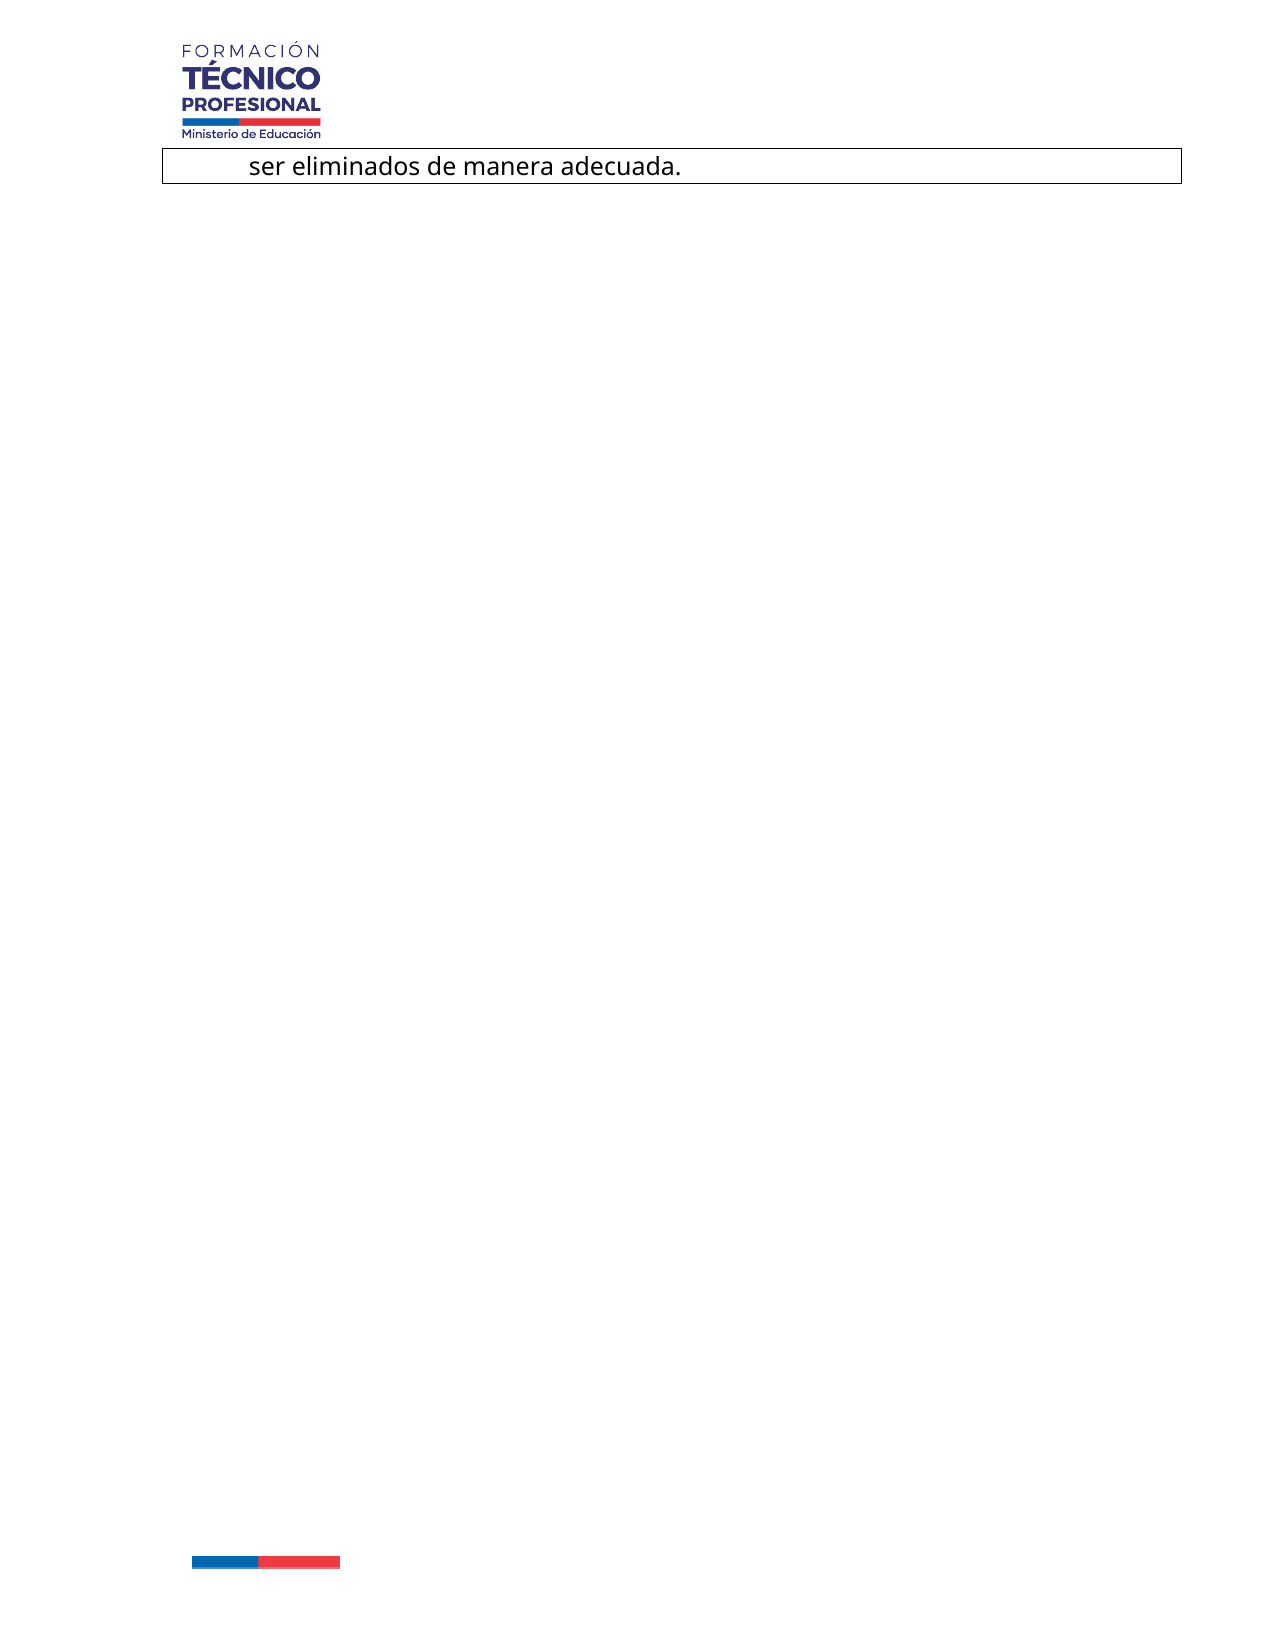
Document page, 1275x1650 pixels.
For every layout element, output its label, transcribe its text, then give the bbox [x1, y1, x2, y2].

picture [192, 1556, 340, 1569]
picture [176, 33, 325, 145]
